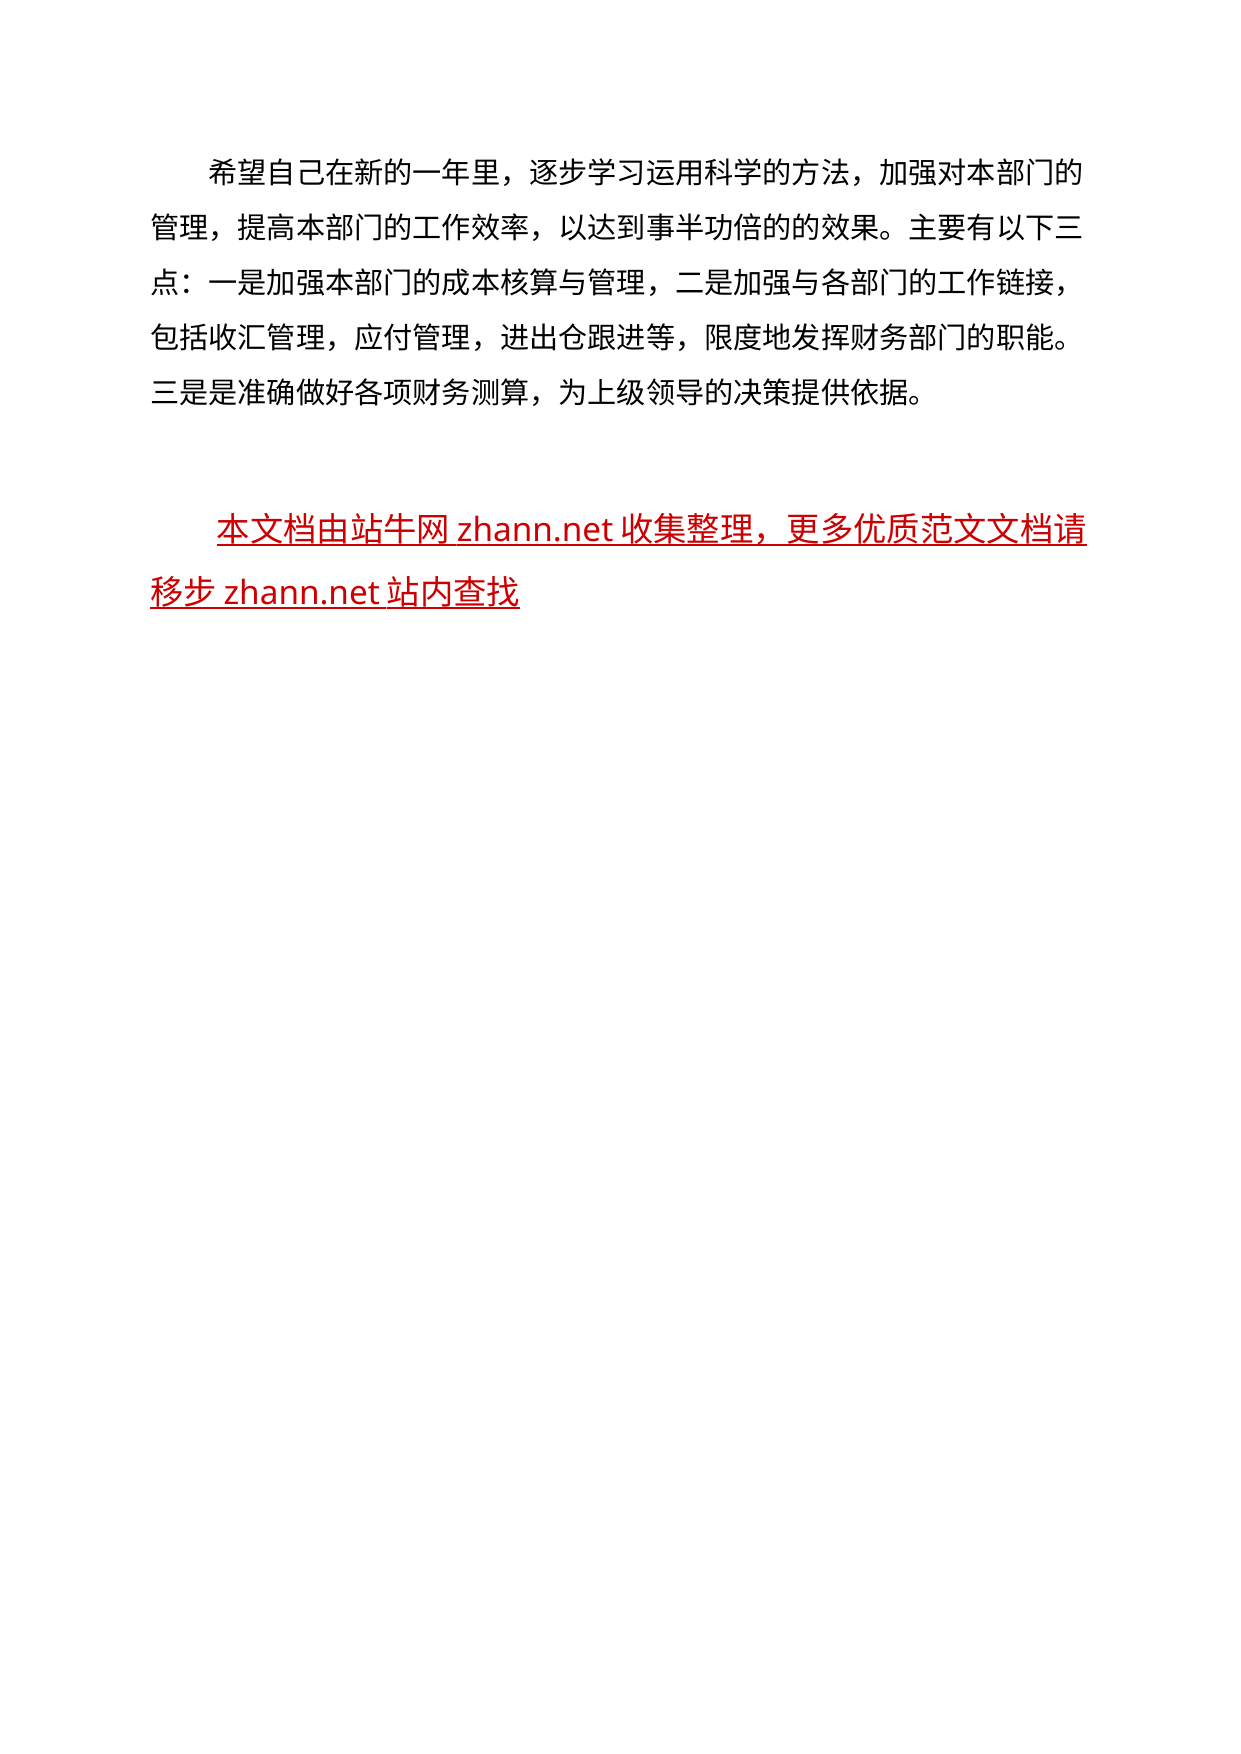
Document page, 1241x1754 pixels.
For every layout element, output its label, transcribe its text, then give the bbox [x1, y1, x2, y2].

text 本文档由站牛网zhann.net收集整理，更多优质范文文档请移步zhann.net站内查找 [150, 503, 1090, 614]
text 希望自己在新的一年里，逐步学习运用科学的方法，加强对本部门的管理，提高本部门的工作效率，以达到事半功倍的的效果。主要有以下三点：一是加强本部门的成本核算与管理，二是加强与各部门的工作链接，包括收汇管理，应付管理，进出仓跟进等，限度地发挥财务部门的职能。三是是准确做好各项财务测算，为上级领导的决策提供依据。 [150, 150, 1090, 412]
